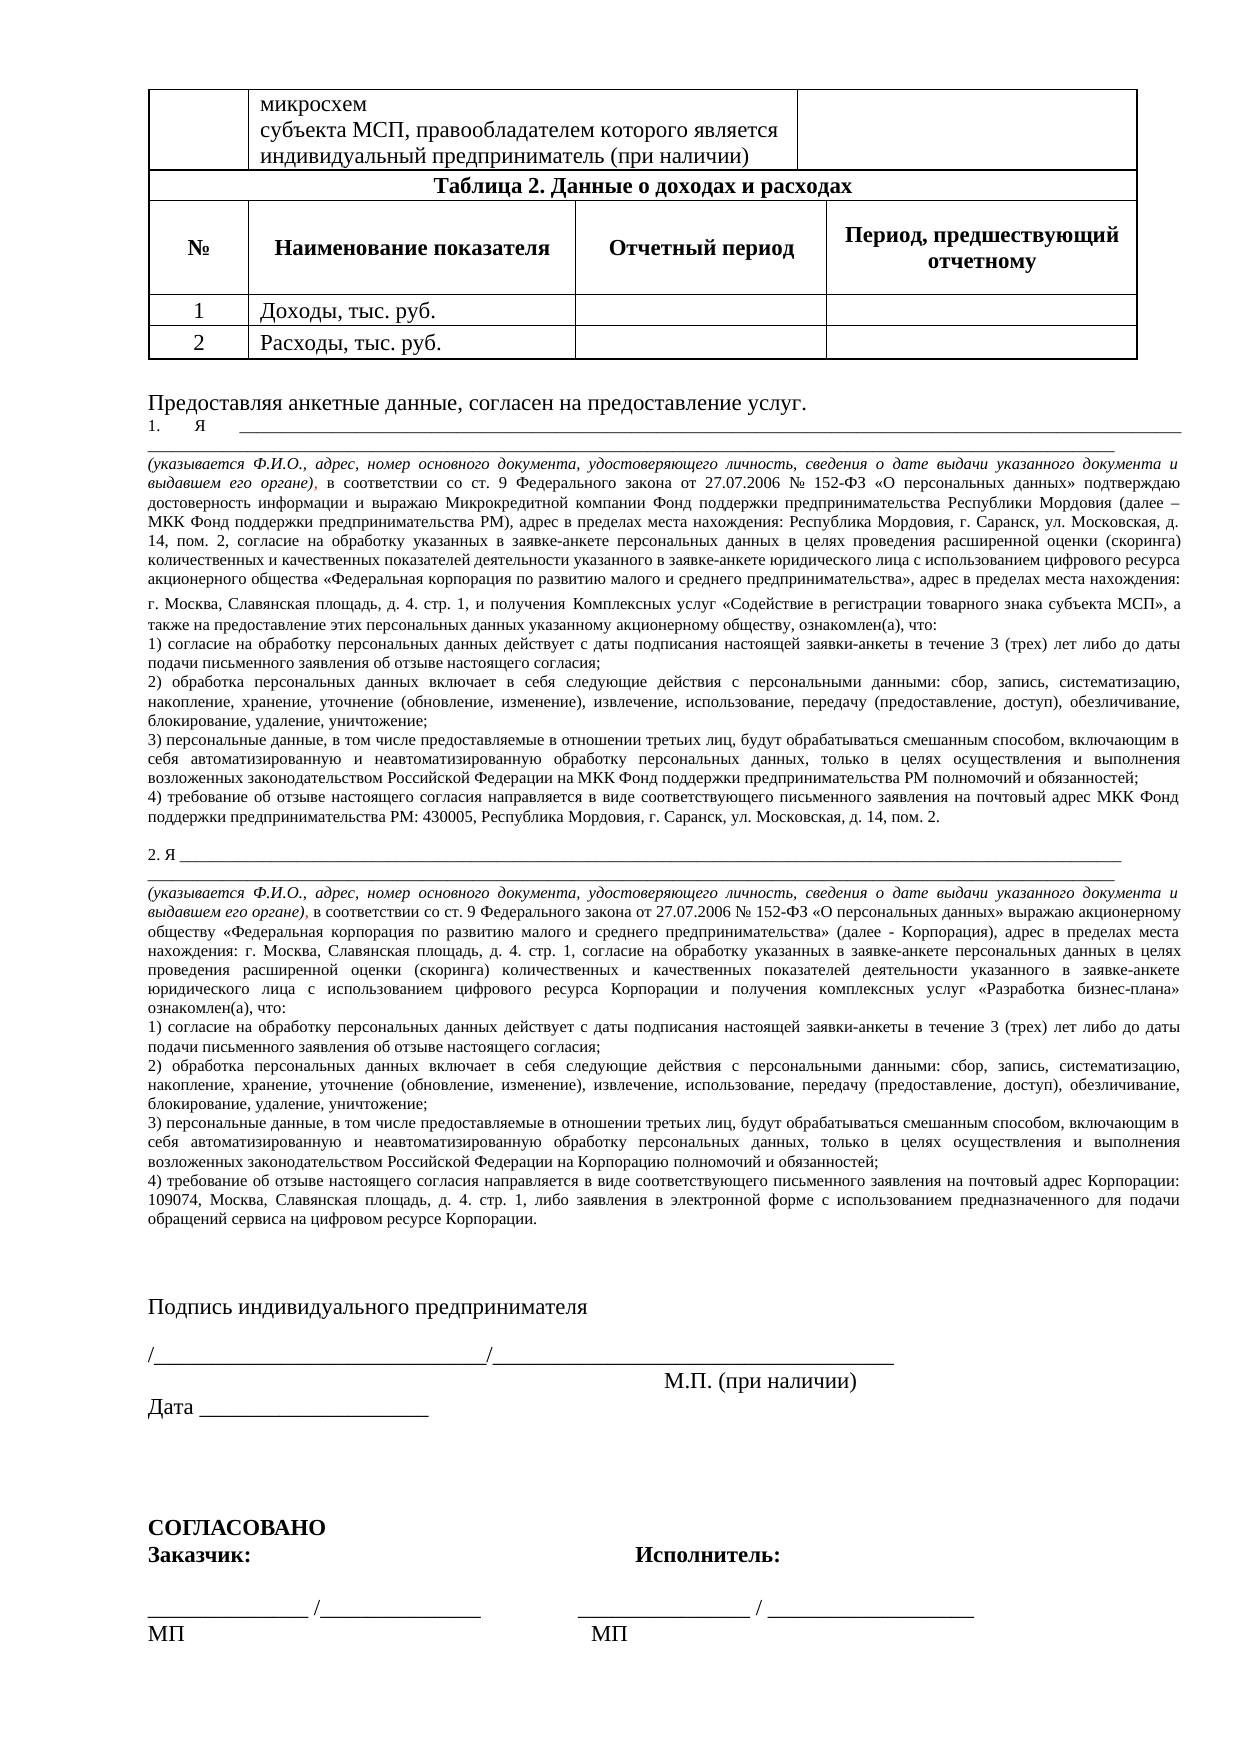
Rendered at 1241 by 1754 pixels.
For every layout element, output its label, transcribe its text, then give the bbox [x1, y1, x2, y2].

text 4) требование об отзыве настоящего согласия направляется в виде соответствующего письменного заявления на почтовый адрес Корпорации: 109074, Москва, Славянская площадь, д. 4. стр. 1, либо заявления в электронной форме с использованием предназначенного для подачи обращений сервиса на цифровом ресурсе Корпорации. [148, 1171, 1181, 1228]
table_cell [576, 326, 826, 358]
text СОГЛАСОВАНО [148, 1514, 1181, 1541]
text 4) требование об отзыве настоящего согласия направляется в виде соответствующего письменного заявления на почтовый адрес МКК Фонд поддержки предпринимательства РМ: 430005, Республика Мордовия, г. Саранск, ул. Московская, д. 14, пом. 2. [148, 787, 1181, 826]
table_cell [576, 295, 826, 325]
table_cell Доходы, тыс. руб. [249, 295, 575, 325]
text 1) согласие на обработку персональных данных действует с даты подписания настоящей заявки-анкеты в течение 3 (трех) лет либо до даты подачи письменного заявления об отзыве настоящего согласия; [148, 1017, 1181, 1056]
text Дата ____________________ [148, 1393, 1181, 1420]
table_cell 11 [150, 90, 248, 169]
text ____________________________________________________________________________________________________________________ (указывается Ф.И.О., адрес, номер основного документа, удостоверяющего личность, сведения о дате выдачи указанного документа и выдавшем его органе), в соответствии со ст. 9 Федерального закона от 27.07.2006 № 152-ФЗ «О персональных данных» выражаю акционерному обществу «Федеральная корпорация по развитию малого и среднего предпринимательства» (далее - Корпорация), адрес в пределах места нахождения: г. Москва, Славянская площадь, д. 4. стр. 1, согласие на обработку указанных в заявке-анкете персональных данных в целях проведения расширенной оценки (скоринга) количественных и качественных показателей деятельности указанного в заявке-анкете юридического лица с использованием цифрового ресурса Корпорации и получения комплексных услуг «Разработка бизнес-плана» ознакомлен(а), что: [148, 864, 1181, 1017]
text 2. Я _________________________________________________________________________________________________________________ [148, 845, 1181, 864]
table_cell Отчетный период [576, 201, 826, 294]
text /_____________________________/___________________________________ [148, 1341, 1181, 1367]
table_cell Период, предшествующий отчетному [827, 201, 1136, 294]
text Подпись индивидуального предпринимателя [148, 1293, 1181, 1319]
table_cell [827, 326, 1136, 358]
text 3) персональные данные, в том числе предоставляемые в отношении третьих лиц, будут обрабатываться смешанным способом, включающим в себя автоматизированную и неавтоматизированную обработку персональных данных, только в целях осуществления и выполнения возложенных законодательством Российской Федерации на Корпорацию полномочий и обязанностей; [148, 1113, 1181, 1171]
table_cell Наименование показателя [249, 201, 575, 294]
text Заказчик: Исполнитель: [148, 1541, 1181, 1567]
text 2) обработка персональных данных включает в себя следующие действия с персональными данными: сбор, запись, систематизацию, накопление, хранение, уточнение (обновление, изменение), извлечение, использование, передачу (предоставление, доступ), обезличивание, блокирование, удаление, уничтожение; [148, 1056, 1181, 1113]
text 1) согласие на обработку персональных данных действует с даты подписания настоящей заявки-анкеты в течение 3 (трех) лет либо до даты подачи письменного заявления об отзыве настоящего согласия; [148, 634, 1181, 672]
table_cell Расходы, тыс. руб. [249, 326, 575, 358]
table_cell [249, 90, 797, 169]
table_cell 2 [150, 326, 248, 358]
table_cell № [150, 201, 248, 294]
text М.П. (при наличии) [590, 1367, 1181, 1393]
text 2) обработка персональных данных включает в себя следующие действия с персональными данными: сбор, запись, систематизацию, накопление, хранение, уточнение (обновление, изменение), извлечение, использование, передачу (предоставление, доступ), обезличивание, блокирование, удаление, уничтожение; [148, 672, 1181, 730]
table_cell [798, 90, 1136, 169]
text 1. Я _________________________________________________________________________________________________________________ ____________________________________________________________________________________________________________________ (указывается Ф.И.О., адрес, номер основного документа, удостоверяющего личность, сведения о дате выдачи указанного документа и выдавшем его органе), в соответствии со ст. 9 Федерального закона от 27.07.2006 № 152-ФЗ «О персональных данных» подтверждаю достоверность информации и выражаю Микрокредитной компании Фонд поддержки предпринимательства Республики Мордовия (далее – МКК Фонд поддержки предпринимательства РМ), адрес в пределах места нахождения: Республика Мордовия, г. Саранск, ул. Московская, д. 14, пом. 2, согласие на обработку указанных в заявке-анкете персональных данных в целях проведения расширенной оценки (скоринга) количественных и качественных показателей деятельности указанного в заявке-анкете юридического лица с использованием цифрового ресурса акционерного общества «Федеральная корпорация по развитию малого и среднего предпринимательства», адрес в пределах места нахождения: г. Москва, Славянская площадь, д. 4. стр. 1, и получения Комплексных услуг «Содействие в регистрации товарного знака субъекта МСП», а также на предоставление этих персональных данных указанному акционерному обществу, ознакомлен(а), что: [148, 416, 1181, 634]
text ______________ /______________ _______________ / __________________ [148, 1593, 1181, 1620]
text Предоставляя анкетные данные, согласен на предоставление услуг. [148, 389, 1181, 416]
text МП МП [148, 1620, 1181, 1646]
table_cell [827, 295, 1136, 325]
table_cell 1 [150, 295, 248, 325]
table_cell Таблица 2. Данные о доходах и расходах [150, 171, 1136, 200]
text 3) персональные данные, в том числе предоставляемые в отношении третьих лиц, будут обрабатываться смешанным способом, включающим в себя автоматизированную и неавтоматизированную обработку персональных данных, только в целях осуществления и выполнения возложенных законодательством Российской Федерации на МКК Фонд поддержки предпринимательства РМ полномочий и обязанностей; [148, 730, 1181, 787]
